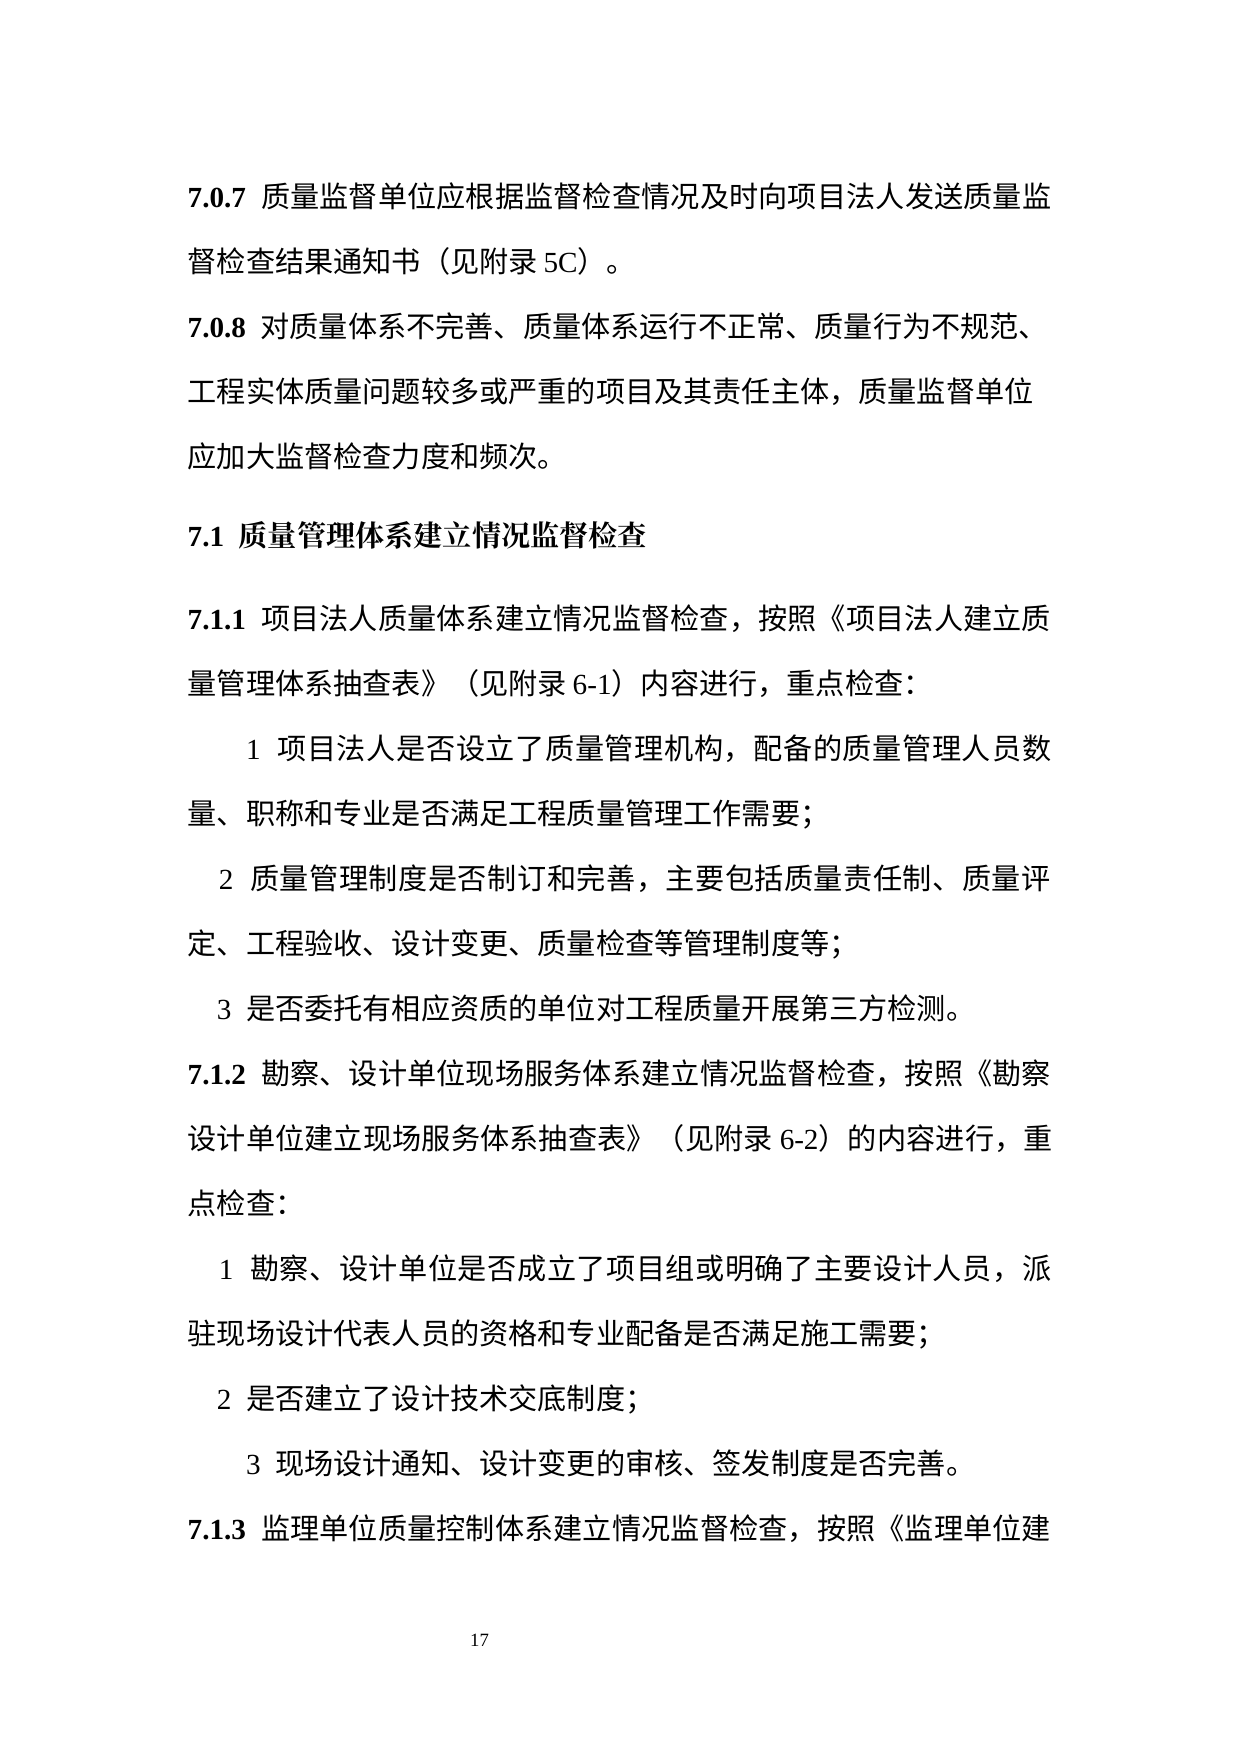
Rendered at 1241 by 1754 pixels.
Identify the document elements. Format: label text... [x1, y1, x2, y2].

text 2 是否建立了设计技术交底制度； [187, 1364, 1053, 1429]
text 7.1.2 勘察、设计单位现场服务体系建立情况监督检查，按照《勘察设计单位建立现场服务体系抽查表》（见附录6-2）的内容进行，重点检查： [187, 1039, 1053, 1234]
text 1 勘察、设计单位是否成立了项目组或明确了主要设计人员，派驻现场设计代表人员的资格和专业配备是否满足施工需要； [187, 1234, 1053, 1364]
text 7.0.7 质量监督单位应根据监督检查情况及时向项目法人发送质量监督检查结果通知书（见附录5C）。 [187, 162, 1053, 292]
text 1 项目法人是否设立了质量管理机构，配备的质量管理人员数量、职称和专业是否满足工程质量管理工作需要； [187, 714, 1053, 844]
subtitle 7.1 质量管理体系建立情况监督检查 [187, 503, 1053, 568]
text 7.1.1 项目法人质量体系建立情况监督检查，按照《项目法人建立质量管理体系抽查表》（见附录6-1）内容进行，重点检查： [187, 584, 1053, 714]
text 3 现场设计通知、设计变更的审核、签发制度是否完善。 [187, 1429, 1053, 1494]
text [187, 1494, 1053, 1559]
text 7.0.8 对质量体系不完善、质量体系运行不正常、质量行为不规范、工程实体质量问题较多或严重的项目及其责任主体，质量监督单位应加大监督检查力度和频次。 [187, 292, 1053, 487]
text 3 是否委托有相应资质的单位对工程质量开展第三方检测。 [187, 974, 1053, 1039]
text 2 质量管理制度是否制订和完善，主要包括质量责任制、质量评定、工程验收、设计变更、质量检查等管理制度等； [187, 844, 1053, 974]
